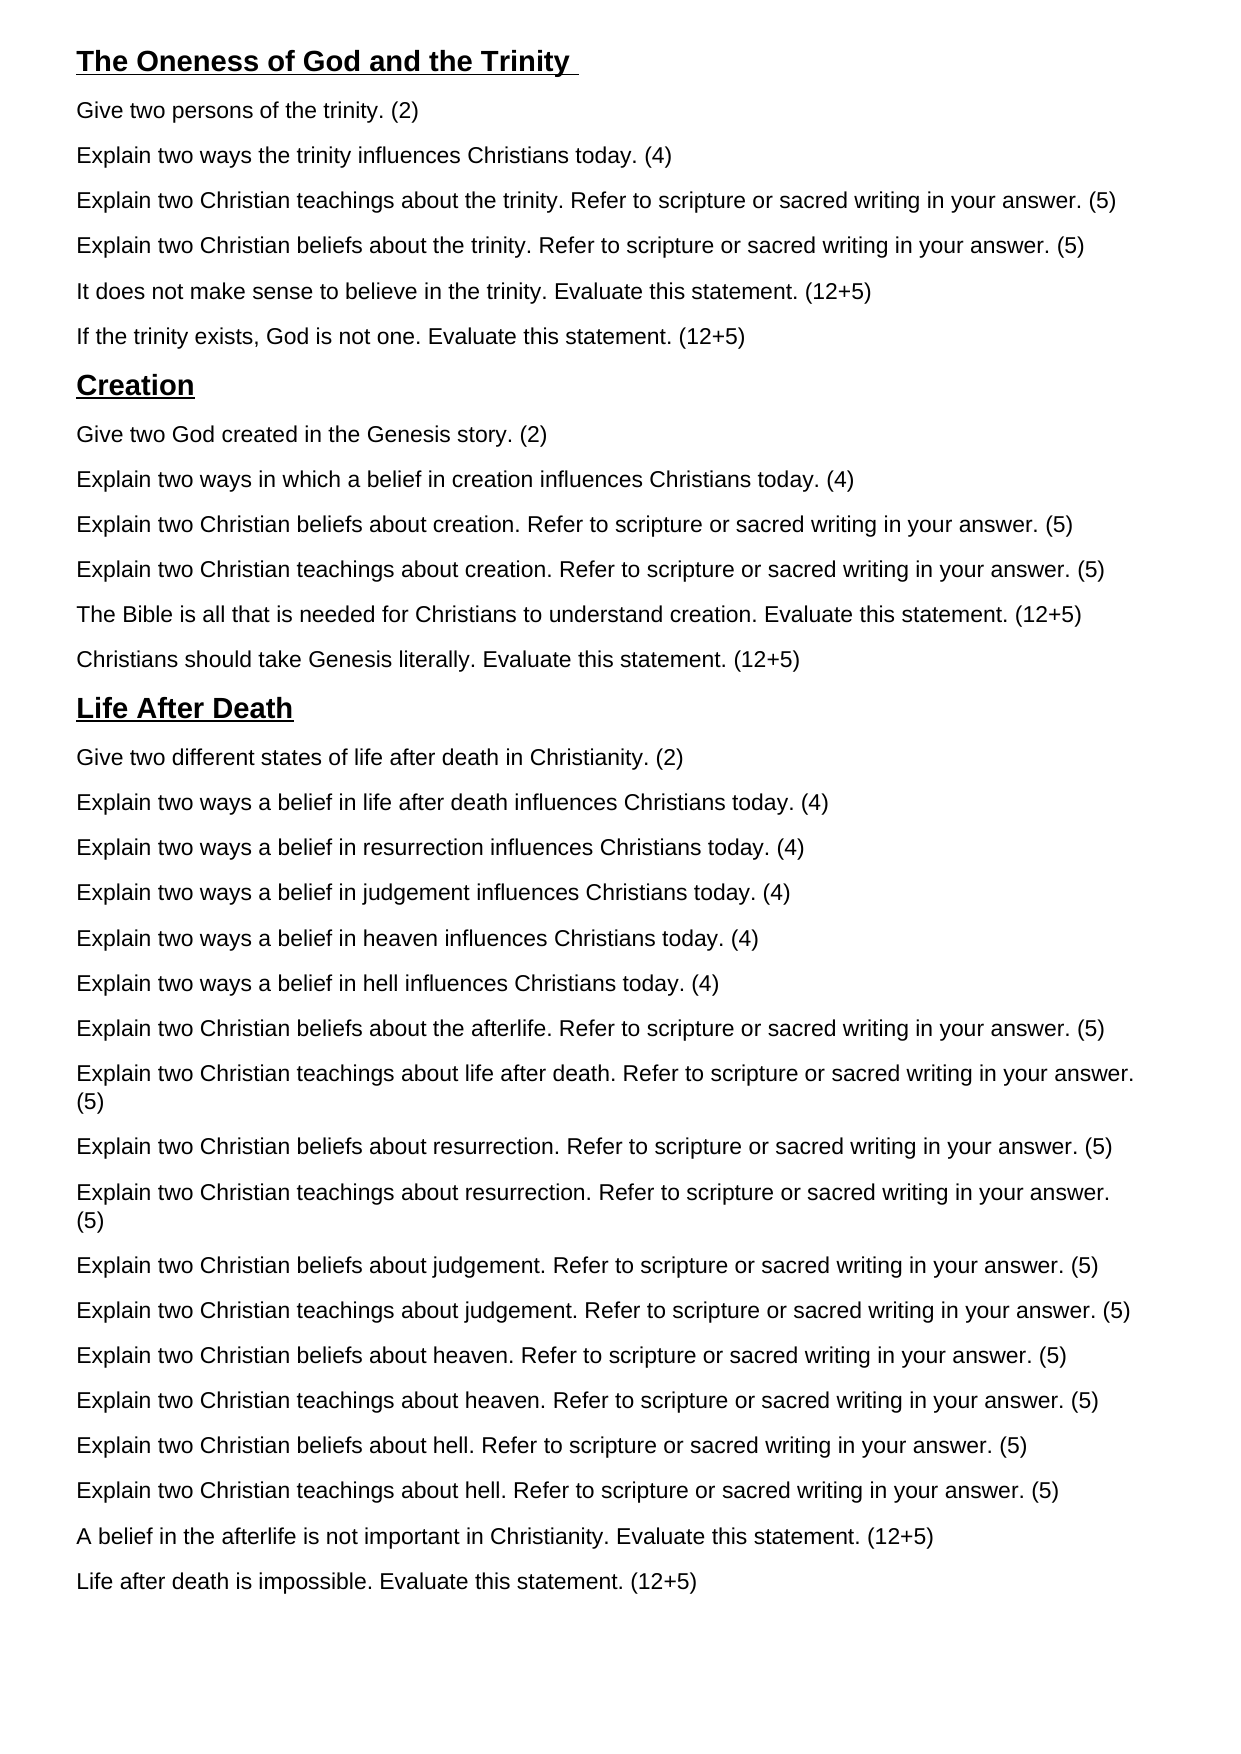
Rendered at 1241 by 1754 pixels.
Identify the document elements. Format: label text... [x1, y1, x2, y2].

text Give two different states of life after death in Christianity. (2) [76, 744, 1137, 770]
text Explain two ways the trinity influences Christians today. (4) [76, 142, 1137, 169]
text Explain two ways a belief in resurrection influences Christians today. (4) [76, 834, 1137, 861]
text Explain two Christian teachings about resurrection. Refer to scripture or sacred writing in your answer. (5) [76, 1178, 1137, 1233]
text Life After Death [76, 691, 1137, 725]
text Explain two Christian teachings about the trinity. Refer to scripture or sacred writing in your answer. (5) [76, 187, 1137, 214]
text Explain two Christian beliefs about heaven. Refer to scripture or sacred writing in your answer. (5) [76, 1342, 1137, 1368]
text Explain two Christian beliefs about the afterlife. Refer to scripture or sacred writing in your answer. (5) [76, 1015, 1137, 1041]
text Creation [76, 368, 1137, 401]
text Explain two ways in which a belief in creation influences Christians today. (4) [76, 466, 1137, 492]
text Explain two Christian beliefs about creation. Refer to scripture or sacred writing in your answer. (5) [76, 511, 1137, 537]
text Explain two Christian beliefs about resurrection. Refer to scripture or sacred writing in your answer. (5) [76, 1133, 1137, 1160]
text Explain two Christian teachings about life after death. Refer to scripture or sacred writing in your answer. (5) [76, 1060, 1137, 1114]
text Explain two Christian beliefs about hell. Refer to scripture or sacred writing in your answer. (5) [76, 1432, 1137, 1459]
text A belief in the afterlife is not important in Christianity. Evaluate this statement. (12+5) [76, 1523, 1216, 1549]
text The Bible is all that is needed for Christians to understand creation. Evaluate this statement. (12+5) [76, 601, 1216, 627]
text If the trinity exists, God is not one. Evaluate this statement. (12+5) [76, 323, 1216, 349]
text Explain two ways a belief in heaven influences Christians today. (4) [76, 924, 1137, 951]
text Explain two Christian teachings about creation. Refer to scripture or sacred writing in your answer. (5) [76, 556, 1137, 582]
text Explain two ways a belief in life after death influences Christians today. (4) [76, 789, 1137, 816]
text The Oneness of God and the Trinity [76, 44, 1137, 78]
text Explain two Christian beliefs about judgement. Refer to scripture or sacred writing in your answer. (5) [76, 1252, 1137, 1278]
text Life after death is impossible. Evaluate this statement. (12+5) [76, 1568, 1216, 1594]
text Give two God created in the Genesis story. (2) [76, 421, 1137, 447]
text Explain two Christian teachings about judgement. Refer to scripture or sacred writing in your answer. (5) [76, 1297, 1137, 1323]
text Explain two ways a belief in hell influences Christians today. (4) [76, 969, 1137, 996]
text Explain two Christian beliefs about the trinity. Refer to scripture or sacred writing in your answer. (5) [76, 232, 1137, 259]
text Christians should take Genesis literally. Evaluate this statement. (12+5) [76, 646, 1216, 672]
text It does not make sense to believe in the trinity. Evaluate this statement. (12+5) [76, 278, 1216, 304]
text Explain two Christian teachings about heaven. Refer to scripture or sacred writing in your answer. (5) [76, 1387, 1137, 1414]
text Explain two ways a belief in judgement influences Christians today. (4) [76, 879, 1137, 906]
text Explain two Christian teachings about hell. Refer to scripture or sacred writing in your answer. (5) [76, 1477, 1137, 1504]
text Give two persons of the trinity. (2) [76, 97, 1137, 123]
